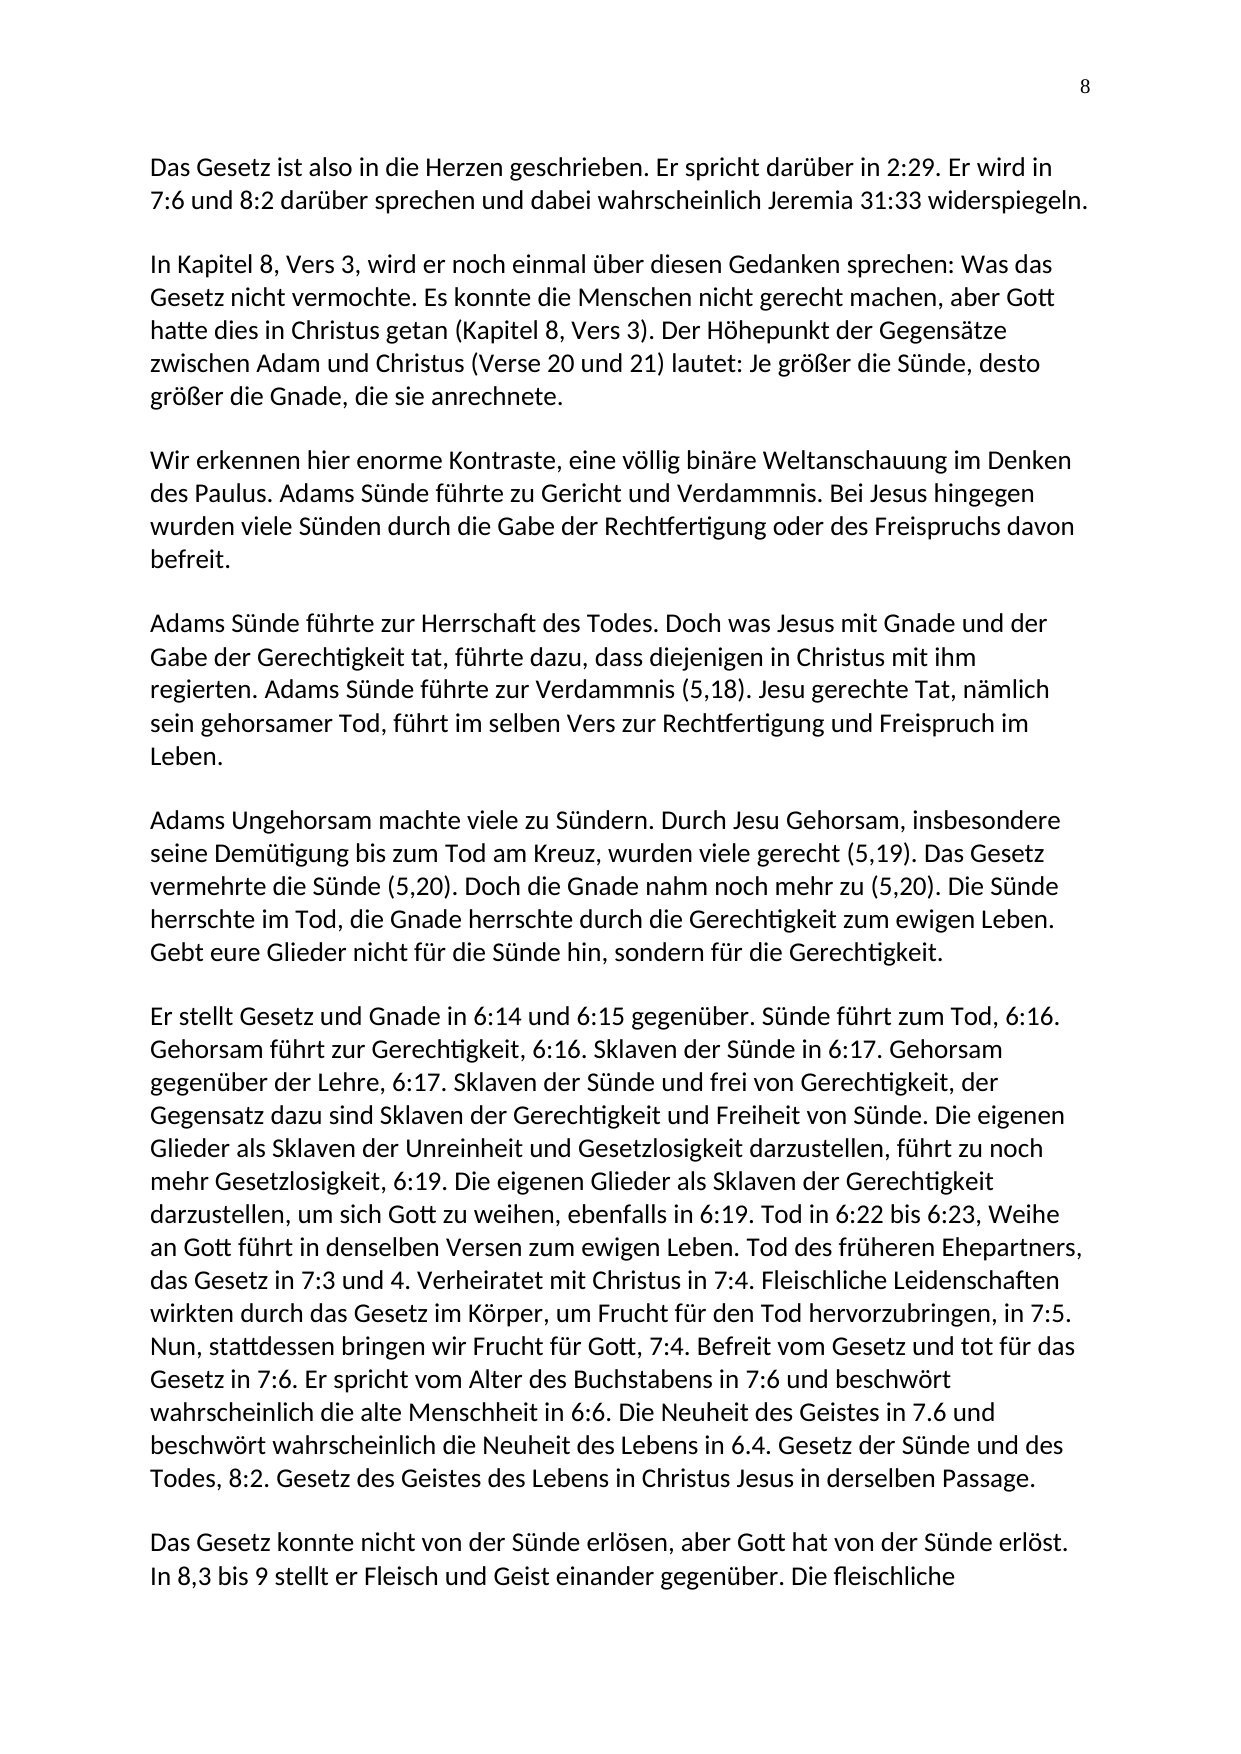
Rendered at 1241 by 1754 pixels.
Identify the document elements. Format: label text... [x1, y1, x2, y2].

text Adams Sünde führte zur Herrschaft des Todes. Doch was Jesus mit Gnade und der Gabe der Gerechtigkeit tat, führte dazu, dass diejenigen in Christus mit ihm regierten. Adams Sünde führte zur Verdammnis (5,18). Jesu gerechte Tat, nämlich sein gehorsamer Tod, führt im selben Vers zur Rechtfertigung und Freispruch im Leben. [150, 607, 1090, 772]
text Er stellt Gesetz und Gnade in 6:14 und 6:15 gegenüber. Sünde führt zum Tod, 6:16. Gehorsam führt zur Gerechtigkeit, 6:16. Sklaven der Sünde in 6:17. Gehorsam gegenüber der Lehre, 6:17. Sklaven der Sünde und frei von Gerechtigkeit, der Gegensatz dazu sind Sklaven der Gerechtigkeit und Freiheit von Sünde. Die eigenen Glieder als Sklaven der Unreinheit und Gesetzlosigkeit darzustellen, führt zu noch mehr Gesetzlosigkeit, 6:19. Die eigenen Glieder als Sklaven der Gerechtigkeit darzustellen, um sich Gott zu weihen, ebenfalls in 6:19. Tod in 6:22 bis 6:23, Weihe an Gott führt in denselben Versen zum ewigen Leben. Tod des früheren Ehepartners, das Gesetz in 7:3 und 4. Verheiratet mit Christus in 7:4. Fleischliche Leidenschaften wirkten durch das Gesetz im Körper, um Frucht für den Tod hervorzubringen, in 7:5. Nun, stattdessen bringen wir Frucht für Gott, 7:4. Befreit vom Gesetz und tot für das Gesetz in 7:6. Er spricht vom Alter des Buchstabens in 7:6 und beschwört wahrscheinlich die alte Menschheit in 6:6. Die Neuheit des Geistes in 7.6 und beschwört wahrscheinlich die Neuheit des Lebens in 6.4. Gesetz der Sünde und des Todes, 8:2. Gesetz des Geistes des Lebens in Christus Jesus in derselben Passage. [150, 999, 1090, 1494]
text Adams Ungehorsam machte viele zu Sündern. Durch Jesu Gehorsam, insbesondere seine Demütigung bis zum Tod am Kreuz, wurden viele gerecht (5,19). Das Gesetz vermehrte die Sünde (5,20). Doch die Gnade nahm noch mehr zu (5,20). Die Sünde herrschte im Tod, die Gnade herrschte durch die Gerechtigkeit zum ewigen Leben. Gebt eure Glieder nicht für die Sünde hin, sondern für die Gerechtigkeit. [150, 803, 1090, 968]
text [150, 1526, 1090, 1592]
text In Kapitel 8, Vers 3, wird er noch einmal über diesen Gedanken sprechen: Was das Gesetz nicht vermochte. Es konnte die Menschen nicht gerecht machen, aber Gott hatte dies in Christus getan (Kapitel 8, Vers 3). Der Höhepunkt der Gegensätze zwischen Adam und Christus (Verse 20 und 21) lautet: Je größer die Sünde, desto größer die Gnade, die sie anrechnete. [150, 247, 1090, 412]
text Wir erkennen hier enorme Kontraste, eine völlig binäre Weltanschauung im Denken des Paulus. Adams Sünde führte zu Gericht und Verdammnis. Bei Jesus hingegen wurden viele Sünden durch die Gabe der Rechtfertigung oder des Freispruchs davon befreit. [150, 443, 1090, 576]
text Das Gesetz ist also in die Herzen geschrieben. Er spricht darüber in 2:29. Er wird in 7:6 und 8:2 darüber sprechen und dabei wahrscheinlich Jeremia 31:33 widerspiegeln. [150, 150, 1090, 216]
